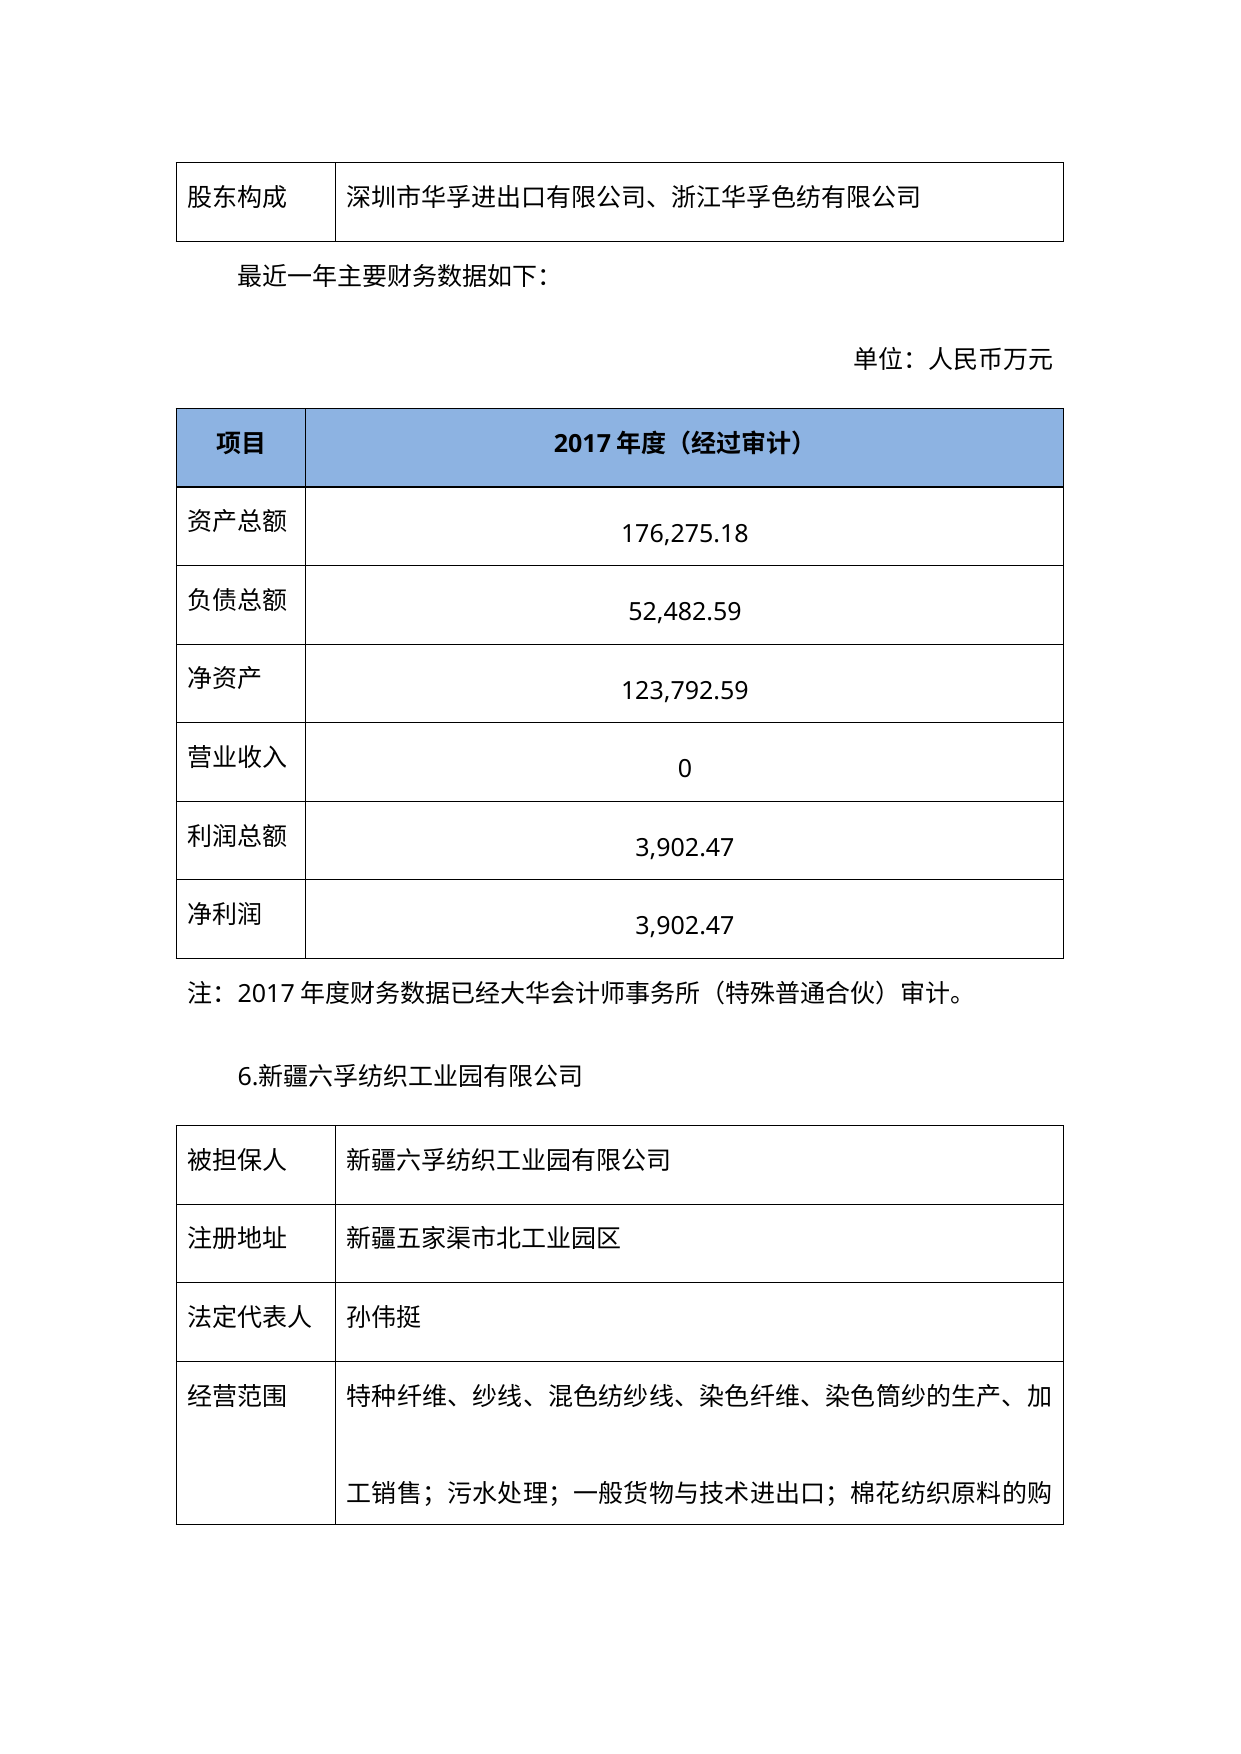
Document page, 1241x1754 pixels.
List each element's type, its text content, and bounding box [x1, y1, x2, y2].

table_cell 孙伟挺 [336, 1283, 1063, 1361]
table_cell 营业收入 [177, 723, 305, 801]
table_header 被担保人 [177, 1126, 335, 1203]
table_cell 利润总额 [177, 802, 305, 879]
table_cell 资产总额 [177, 488, 305, 565]
table_cell 经营范围 [177, 1362, 335, 1524]
table_cell 深圳市华孚进出口有限公司、浙江华孚色纺有限公司 [336, 163, 1063, 241]
table_cell 123,792.59 [306, 645, 1063, 722]
table_cell 净利润 [177, 880, 305, 958]
table_cell 3,902.47 [306, 880, 1063, 958]
table_cell 法定代表人 [177, 1283, 335, 1361]
table_cell 新疆五家渠市北工业园区 [336, 1205, 1063, 1282]
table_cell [336, 1362, 1063, 1524]
table_cell 52,482.59 [306, 566, 1063, 643]
table_cell 176,275.18 [306, 488, 1063, 565]
table_cell 0 [306, 723, 1063, 801]
table_header 新疆六孚纺织工业园有限公司 [336, 1126, 1063, 1203]
text 注：2017年度财务数据已经大华会计师事务所（特殊普通合伙）审计。 [187, 959, 1053, 1024]
text 最近一年主要财务数据如下： [187, 242, 1053, 307]
table_header 项目 [177, 409, 305, 486]
table_cell 注册地址 [177, 1205, 335, 1282]
table_cell 股东构成 [177, 163, 335, 241]
table_header 2017年度（经过审计） [306, 409, 1063, 486]
table_cell 净资产 [177, 645, 305, 722]
text 6.新疆六孚纺织工业园有限公司 [187, 1042, 1053, 1107]
table_cell 3,902.47 [306, 802, 1063, 879]
text 单位：人民币万元 [187, 325, 1053, 390]
table_cell 负债总额 [177, 566, 305, 643]
